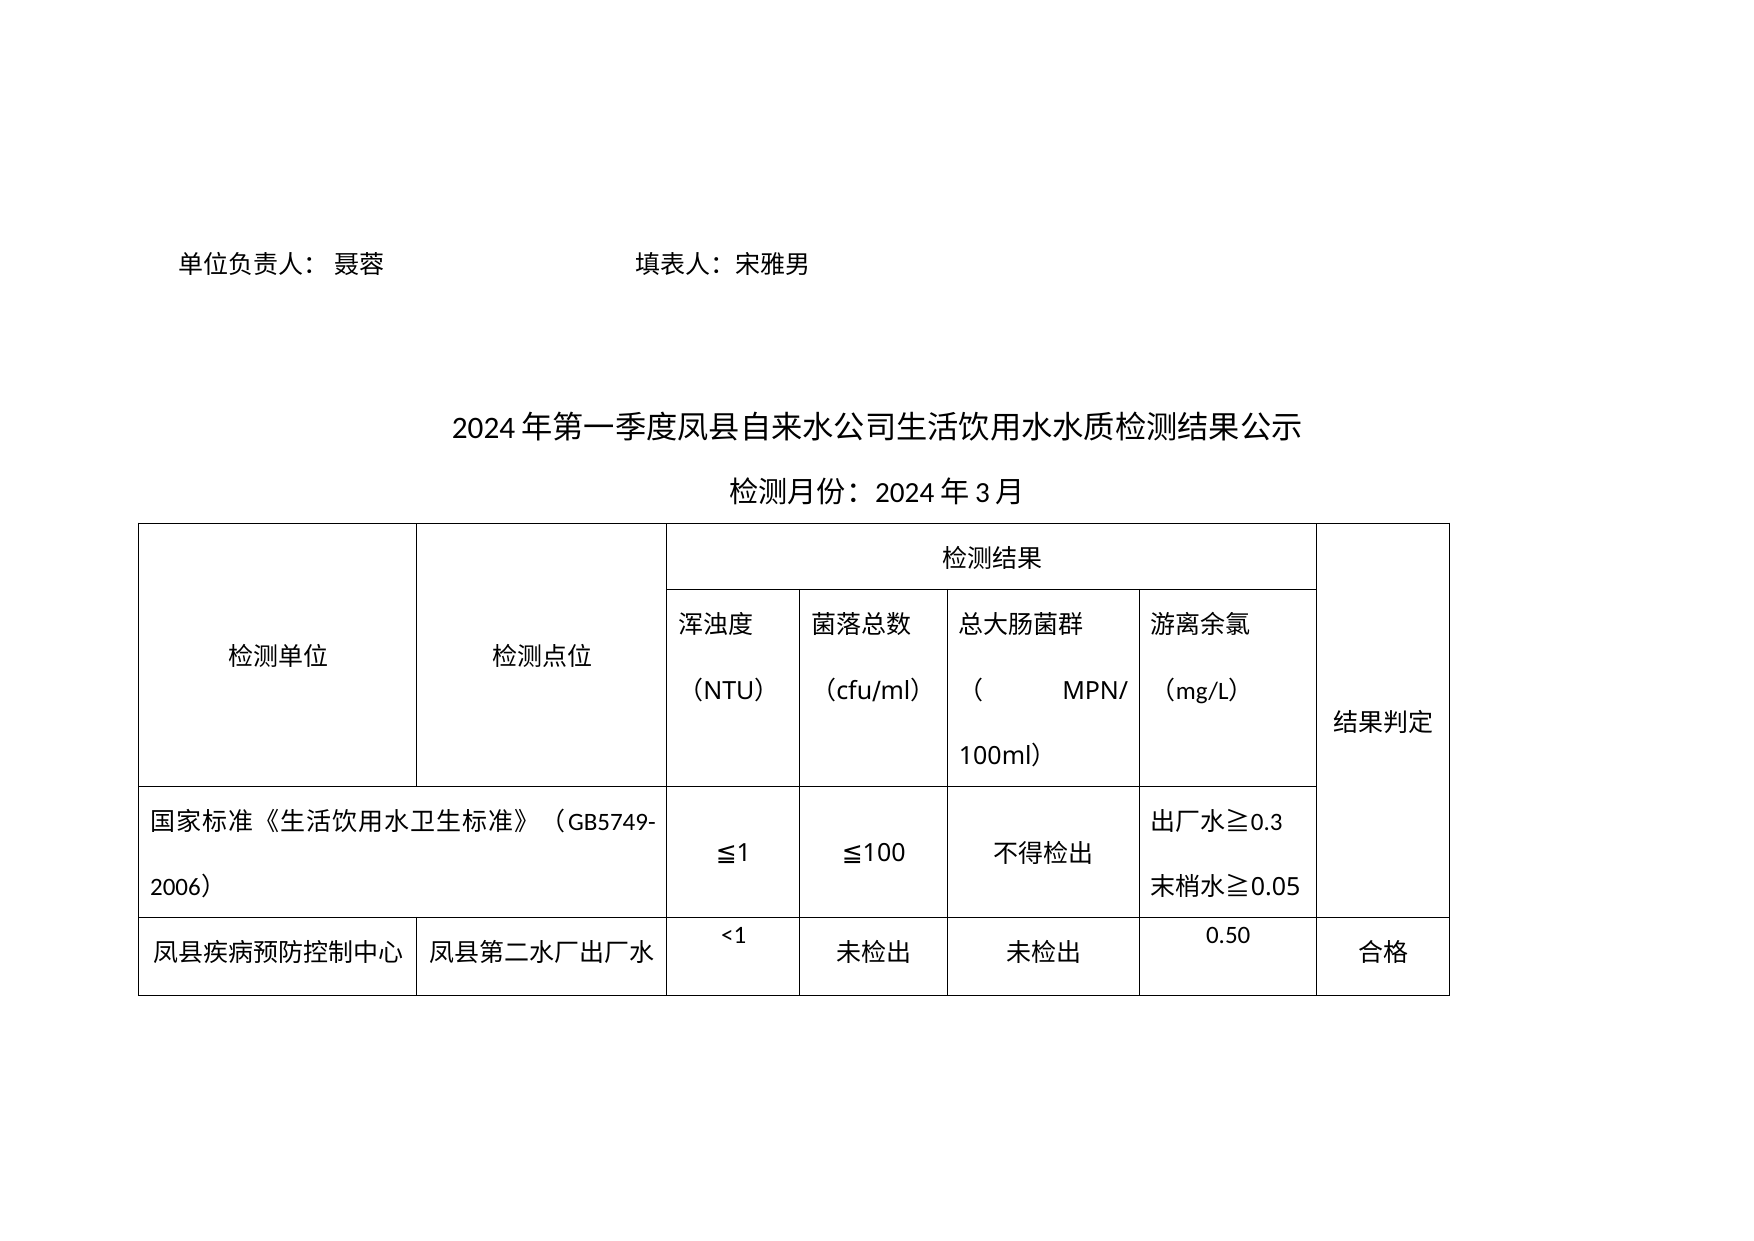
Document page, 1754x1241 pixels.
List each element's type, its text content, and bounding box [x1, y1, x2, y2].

table_header 检测点位 [417, 524, 666, 786]
table_cell 0.50 [1140, 918, 1316, 995]
text 检测月份：2024年3月 [150, 458, 1604, 523]
text 2024年第一季度凤县自来水公司生活饮用水水质检测结果公示 [150, 393, 1604, 458]
table_header 检测结果 [667, 524, 1316, 589]
table_cell 国家标准《生活饮用水卫生标准》（GB5749-2006） [139, 787, 666, 917]
table_cell 不得检出 [948, 787, 1139, 917]
table_cell 游离余氯 [1140, 590, 1316, 655]
table_cell <1 [667, 918, 799, 995]
text 单位负责人： 聂蓉 填表人：宋雅男 [150, 230, 1604, 295]
table_cell 浑浊度 [667, 590, 799, 655]
table_cell 总大肠菌群 [948, 590, 1139, 655]
table_cell （MPN/100ml） [948, 655, 1139, 786]
table_cell 合格 [1317, 918, 1449, 995]
table_cell （NTU） [667, 655, 799, 786]
table_cell 未检出 [800, 918, 947, 995]
table_cell 未检出 [948, 918, 1139, 995]
table_cell ≦100 [800, 787, 947, 917]
table_header 检测单位 [139, 524, 416, 786]
table_cell （mg/L） [1140, 655, 1316, 786]
table_cell 出厂水≧0.3 末梢水≧0.05 [1140, 787, 1316, 917]
table_cell ≦1 [667, 787, 799, 917]
table_cell 凤县疾病预防控制中心 [139, 918, 416, 995]
table_cell 凤县第二水厂出厂水 [417, 918, 666, 995]
table_header 结果判定 [1317, 524, 1449, 917]
table_cell 菌落总数 [800, 590, 947, 655]
table_cell （cfu∕ml） [800, 655, 947, 786]
